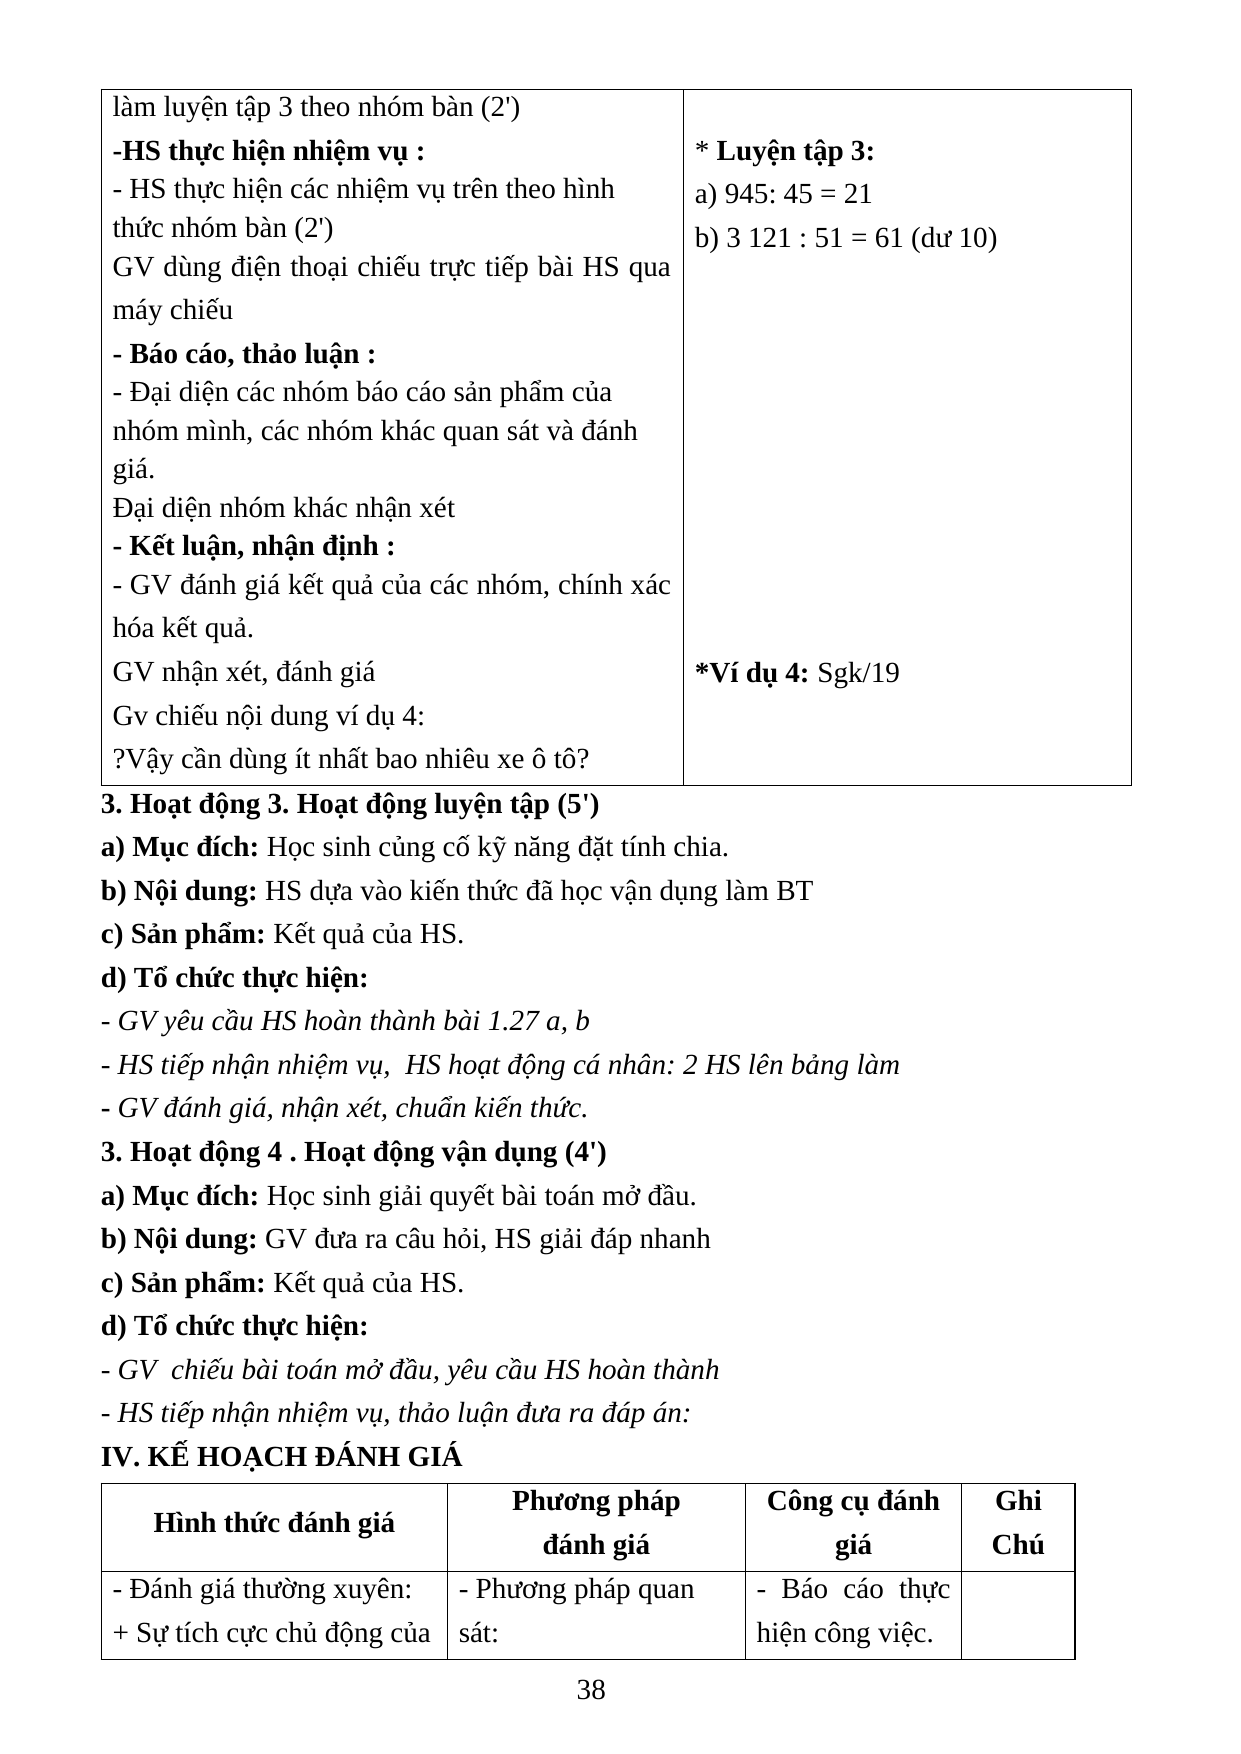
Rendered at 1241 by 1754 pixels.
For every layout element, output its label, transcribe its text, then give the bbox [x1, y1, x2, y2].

text b) Nội dung: GV đưa ra câu hỏi, HS giải đáp nhanh [101, 1221, 1081, 1255]
text 3. Hoạt động 3. Hoạt động luyện tập (5') [101, 786, 1081, 819]
text b) Nội dung: HS dựa vào kiến thức đã học vận dụng làm BT [101, 873, 1081, 906]
text IV. KẾ HOẠCH ĐÁNH GIÁ [101, 1439, 1081, 1472]
text d) Tổ chức thực hiện: [101, 1308, 1081, 1342]
table_header Ghi Chú [962, 1484, 1074, 1571]
text - GV yêu cầu HS hoàn thành bài 1.27 a, b [101, 1003, 1081, 1037]
text a) Mục đích: Học sinh củng cố kỹ năng đặt tính chia. [101, 829, 1081, 863]
text 3. Hoạt động 4 . Hoạt động vận dụng (4') [101, 1134, 1081, 1168]
text a) Mục đích: Học sinh giải quyết bài toán mở đầu. [101, 1178, 1081, 1211]
text - GV đánh giá, nhận xét, chuẩn kiến thức. [101, 1091, 1081, 1124]
table_header Phương pháp đánh giá [448, 1484, 745, 1571]
text - GV chiếu bài toán mở đầu, yêu cầu HS hoàn thành [101, 1352, 1081, 1385]
table_header Công cụ đánh giá [746, 1484, 961, 1571]
table_cell [962, 1572, 1074, 1659]
text c) Sản phẩm: Kết quả của HS. [101, 916, 1081, 950]
text c) Sản phẩm: Kết quả của HS. [101, 1265, 1081, 1298]
text - HS tiếp nhận nhiệm vụ, HS hoạt động cá nhân: 2 HS lên bảng làm [101, 1047, 1081, 1081]
table_header Hình thức đánh giá [102, 1484, 447, 1571]
text d) Tổ chức thực hiện: [101, 960, 1081, 993]
text - HS tiếp nhận nhiệm vụ, thảo luận đưa ra đáp án: [101, 1395, 1081, 1429]
table_cell - Báo cáo thực hiện công việc. - Hệ thống câu hỏi và bài tập - Trao đổi, thảo luận. [746, 1572, 961, 1659]
